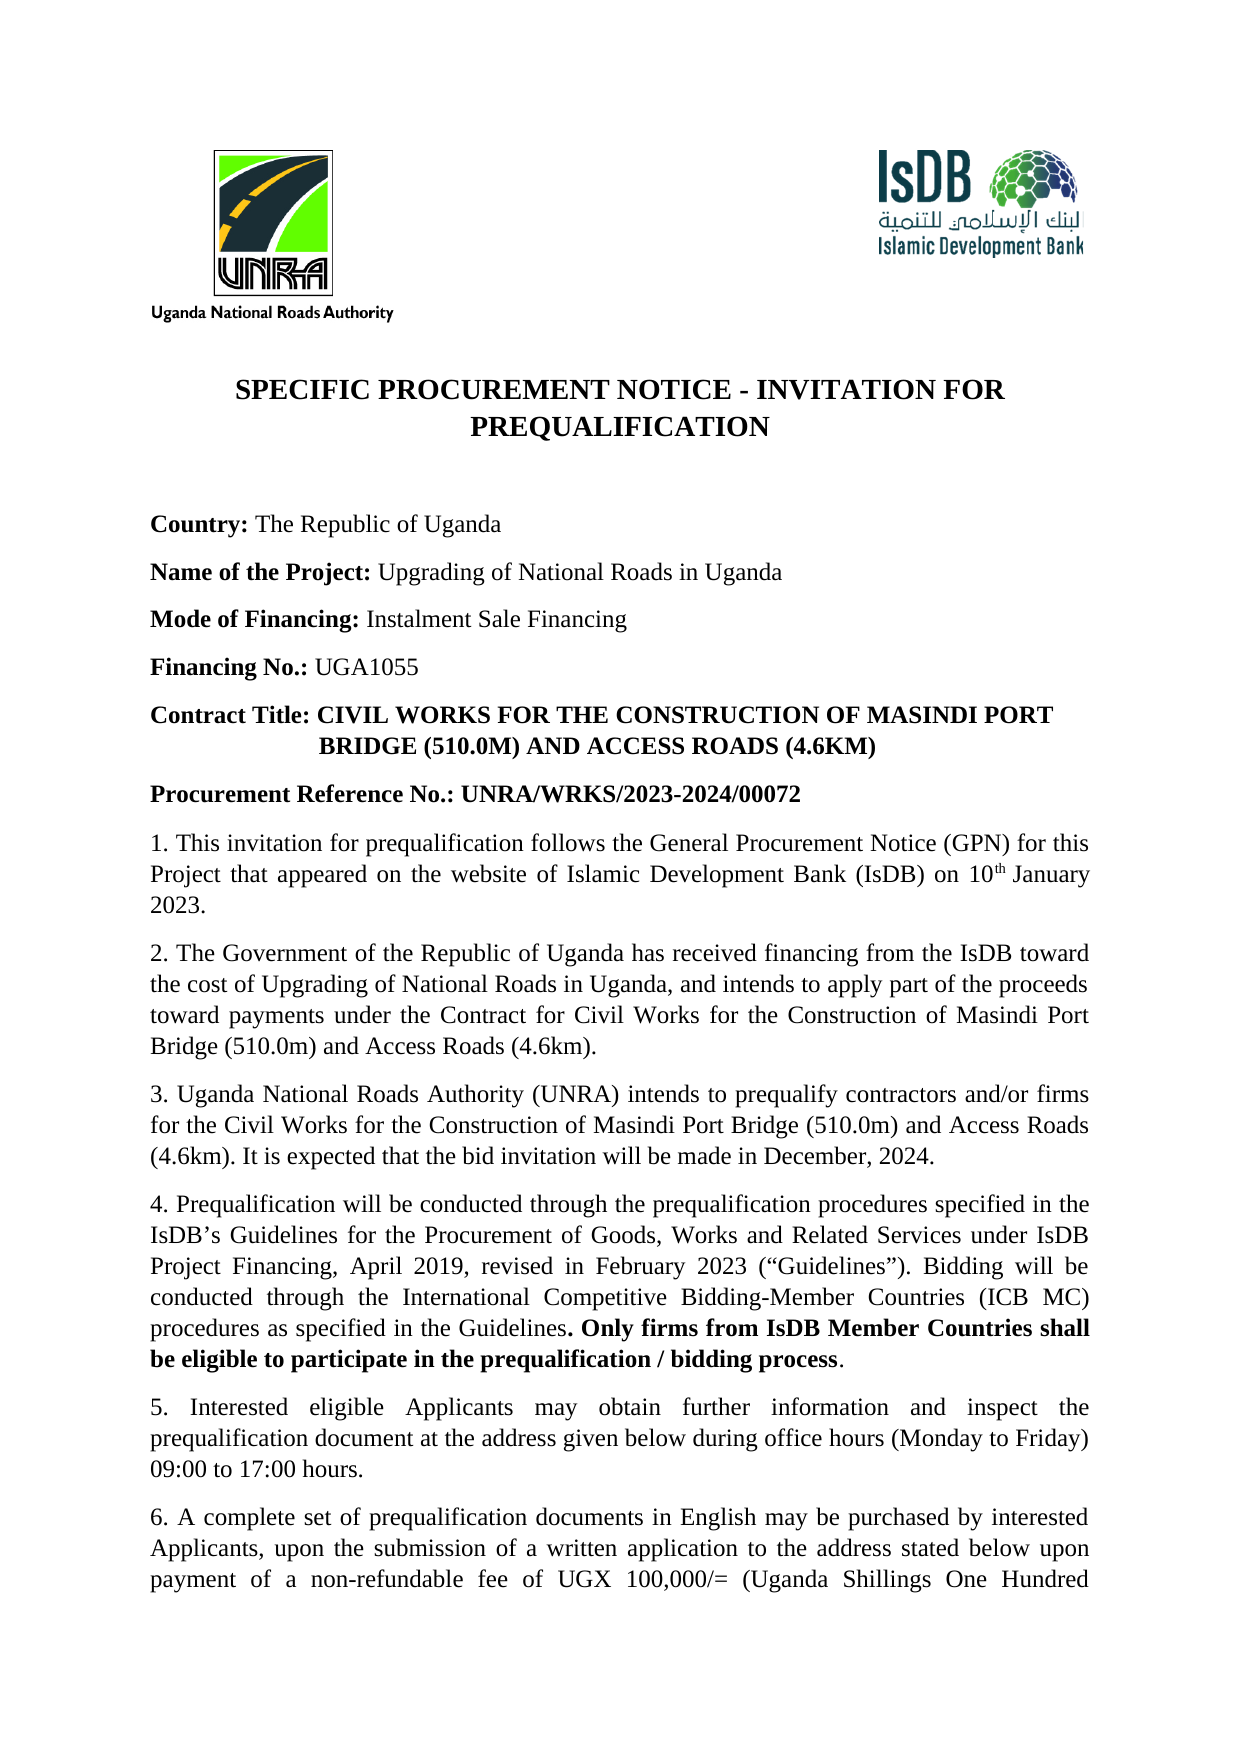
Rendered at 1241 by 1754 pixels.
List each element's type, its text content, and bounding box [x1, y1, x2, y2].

text 5. Interested eligible Applicants may obtain further information and inspect the prequalification document at the address given below during office hours (Monday to Friday) 09:00 to 17:00 hours. [150, 1392, 1090, 1483]
text 3. Uganda National Roads Authority (UNRA) intends to prequalify contractors and/or firms for the Civil Works for the Construction of Masindi Port Bridge (510.0m) and Access Roads (4.6km). It is expected that the bid invitation will be made in December, 2024. [150, 1079, 1090, 1170]
text Contract Title: CIVIL WORKS FOR THE CONSTRUCTION OF MASINDI PORT BRIDGE (510.0M) AND ACCESS ROADS (4.6KM) [150, 700, 1090, 760]
text SPECIFIC PROCUREMENT NOTICE - INVITATION FOR PREQUALIFICATION [150, 372, 1090, 442]
text Procurement Reference No.: UNRA/WRKS/2023-2024/00072 [150, 779, 1090, 807]
text Name of the Project: Upgrading of National Roads in Uganda [150, 557, 1090, 586]
text Mode of Financing: Instalment Sale Financing [150, 604, 1090, 633]
picture [879, 150, 1084, 258]
text 4. Prequalification will be conducted through the prequalification procedures specified in the IsDB’s Guidelines for the Procurement of Goods, Works and Related Services under IsDB Project Financing, April 2019, revised in February 2023 (“Guidelines”). Bidding will be conducted through the International Competitive Bidding-Member Countries (ICB MC) procedures as specified in the Guidelines. Only firms from IsDB Member Countries shall be eligible to participate in the prequalification / bidding process. [150, 1189, 1090, 1373]
text 1. This invitation for prequalification follows the General Procurement Notice (GPN) for this Project that appeared on the website of Islamic Development Bank (IsDB) on 10th January 2023. [150, 828, 1090, 919]
text 2. The Government of the Republic of Uganda has received financing from the IsDB toward the cost of Upgrading of National Roads in Uganda, and intends to apply part of the proceeds toward payments under the Contract for Civil Works for the Construction of Masindi Port Bridge (510.0m) and Access Roads (4.6km). [150, 938, 1090, 1060]
text Financing No.: UGA1055 [150, 652, 1090, 681]
picture [150, 150, 394, 324]
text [150, 1502, 1090, 1592]
text Country: The Republic of Uganda [150, 509, 1090, 538]
